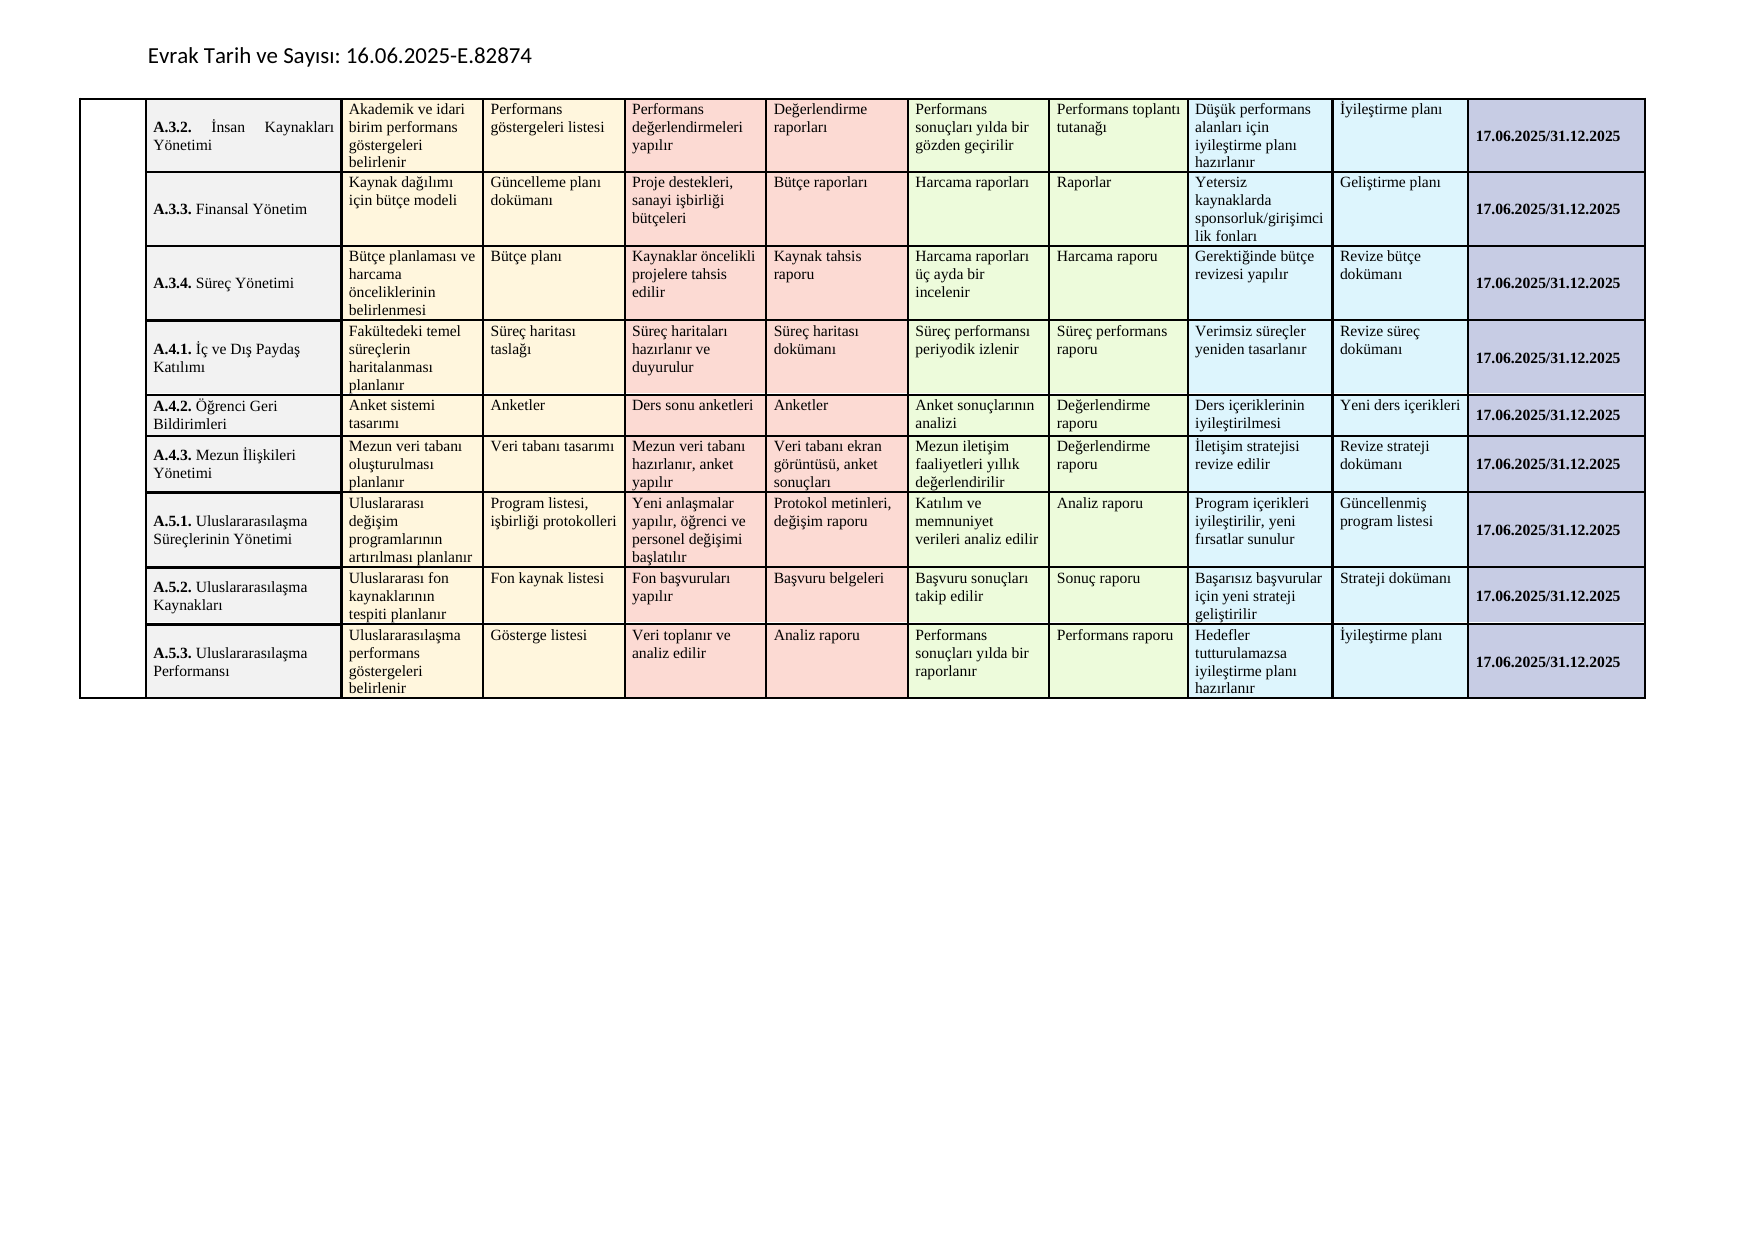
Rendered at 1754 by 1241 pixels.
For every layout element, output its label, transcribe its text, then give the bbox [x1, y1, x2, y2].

table_cell Süreç haritaları hazırlanır ve duyurulur [626, 321, 765, 393]
table_cell Yetersiz kaynaklarda sponsorluk/girişimcilik fonları [1189, 173, 1331, 245]
table_cell Program içerikleri iyileştirilir, yeni fırsatlar sunulur [1189, 493, 1331, 566]
table_cell İyileştirme planı [1334, 100, 1467, 171]
table_cell Yeni anlaşmalar yapılır, öğrenci ve personel değişimi başlatılır [626, 493, 765, 566]
table_cell Anketler [484, 396, 624, 435]
table_cell Anket sistemi tasarımı [343, 396, 482, 435]
table_cell Revize süreç dokümanı [1334, 321, 1467, 393]
table_cell Bütçe raporları [767, 173, 907, 245]
table_cell Fon başvuruları yapılır [626, 568, 765, 622]
table_cell Ders sonu anketleri [626, 396, 765, 435]
table_cell Veri tabanı ekran görüntüsü, anket sonuçları [767, 437, 907, 491]
table_cell Anket sonuçlarının analizi [909, 396, 1048, 435]
table_cell Fon kaynak listesi [484, 568, 624, 622]
table_cell Başarısız başvurular için yeni strateji geliştirilir [1189, 568, 1331, 622]
table_cell Değerlendirme raporu [1050, 396, 1187, 435]
table_cell A.4.3. Mezun İlişkileri Yönetimi [147, 437, 340, 491]
table_cell Gerektiğinde bütçe revizesi yapılır [1189, 247, 1331, 319]
table_cell Raporlar [1050, 173, 1187, 245]
table_cell Ders içeriklerinin iyileştirilmesi [1189, 396, 1331, 435]
table_cell Strateji dokümanı [1334, 568, 1467, 622]
table_cell Başvuru belgeleri [767, 568, 907, 622]
table_cell 17.06.2025/31.12.2025 [1469, 396, 1644, 435]
table_cell Kaynak dağılımı için bütçe modeli [343, 173, 482, 245]
table_cell Revize strateji dokümanı [1334, 437, 1467, 491]
table_cell Değerlendirme raporları [767, 100, 907, 171]
table_cell Süreç haritası dokümanı [767, 321, 907, 393]
table_cell Güncellenmiş program listesi [1334, 493, 1467, 566]
table_cell Performans raporu [1050, 625, 1187, 697]
table_cell İyileştirme planı [1334, 625, 1467, 697]
table_cell 17.06.2025/31.12.2025 [1469, 493, 1644, 566]
table_cell Analiz raporu [767, 625, 907, 697]
table_cell A.5.3. Uluslararasılaşma Performansı [147, 626, 340, 697]
table_cell Düşük performans alanları için iyileştirme planı hazırlanır [1189, 100, 1331, 171]
table_cell Mezun veri tabanı hazırlanır, anket yapılır [626, 437, 765, 491]
table_cell Performans göstergeleri listesi [484, 100, 624, 171]
table_cell Kaynaklar öncelikli projelere tahsis edilir [626, 247, 765, 319]
table_cell 17.06.2025/31.12.2025 [1469, 437, 1644, 491]
table_cell Süreç performans raporu [1050, 321, 1187, 393]
table_cell Yeni ders içerikleri [1334, 396, 1467, 435]
table_cell A.3.3. Finansal Yönetim [147, 173, 340, 245]
table_cell Performans toplantı tutanağı [1050, 100, 1187, 171]
table_cell Hedefler tutturulamazsa iyileştirme planı hazırlanır [1189, 625, 1331, 697]
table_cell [1469, 100, 1644, 171]
table_cell Performans sonuçları yılda bir raporlanır [909, 625, 1048, 697]
table_cell A.5.1. Uluslararasılaşma Süreçlerinin Yönetimi [147, 494, 340, 566]
table_cell Başvuru sonuçları takip edilir [909, 568, 1048, 622]
table_cell Gösterge listesi [484, 625, 624, 697]
table_cell Geliştirme planı [1334, 173, 1467, 245]
table_cell A.3.4. Süreç Yönetimi [147, 247, 340, 319]
table_cell Değerlendirme raporu [1050, 437, 1187, 491]
table_cell Verimsiz süreçler yeniden tasarlanır [1189, 321, 1331, 393]
table_cell Analiz raporu [1050, 493, 1187, 566]
table_cell Veri tabanı tasarımı [484, 437, 624, 491]
table_cell A.3.2. İnsan Kaynakları Yönetimi [147, 100, 340, 171]
table_cell A.5.2. Uluslararasılaşma Kaynakları [147, 569, 340, 622]
table_cell Mezun iletişim faaliyetleri yıllık değerlendirilir [909, 437, 1048, 491]
table_cell Katılım ve memnuniyet verileri analiz edilir [909, 493, 1048, 566]
table_cell Bütçe planı [484, 247, 624, 319]
table_cell 17.06.2025/31.12.2025 [1469, 625, 1644, 697]
table_cell Akademik ve idari birim performans göstergeleri belirlenir [343, 100, 482, 171]
table_cell 17.06.2025/31.12.2025 [1469, 321, 1644, 393]
table_cell Proje destekleri, sanayi işbirliği bütçeleri [626, 173, 765, 245]
table_cell Anketler [767, 396, 907, 435]
table_cell 17.06.2025/31.12.2025 [1469, 568, 1644, 622]
table_cell Güncelleme planı dokümanı [484, 173, 624, 245]
table_cell A.4.2. Öğrenci Geri Bildirimleri [147, 396, 340, 435]
table_cell Harcama raporu [1050, 247, 1187, 319]
table_cell Kaynak tahsis raporu [767, 247, 907, 319]
table_cell İletişim stratejisi revize edilir [1189, 437, 1331, 491]
table_cell 17.06.2025/31.12.2025 [1469, 173, 1644, 245]
table_cell Uluslararası değişim programlarının artırılması planlanır [343, 493, 482, 566]
table_cell Uluslararası fon kaynaklarının tespiti planlanır [343, 568, 482, 622]
table_cell Süreç performansı periyodik izlenir [909, 321, 1048, 393]
table_cell Performans sonuçları yılda bir gözden geçirilir [909, 100, 1048, 171]
table_cell Süreç haritası taslağı [484, 321, 624, 393]
table_cell Mezun veri tabanı oluşturulması planlanır [343, 437, 482, 491]
table_cell Harcama raporları üç ayda bir incelenir [909, 247, 1048, 319]
table_cell Uluslararasılaşma performans göstergeleri belirlenir [343, 625, 482, 697]
table_cell 17.06.2025/31.12.2025 [1469, 247, 1644, 319]
table_cell A.4.1. İç ve Dış Paydaş Katılımı [147, 322, 340, 393]
table_cell Revize bütçe dokümanı [1334, 247, 1467, 319]
table_cell Fakültedeki temel süreçlerin haritalanması planlanır [343, 321, 482, 393]
table_cell Performans değerlendirmeleri yapılır [626, 100, 765, 171]
table_cell Sonuç raporu [1050, 568, 1187, 622]
table_cell Harcama raporları [909, 173, 1048, 245]
table_cell Protokol metinleri, değişim raporu [767, 493, 907, 566]
table_cell Bütçe planlaması ve harcama önceliklerinin belirlenmesi [343, 247, 482, 319]
table_cell Program listesi, işbirliği protokolleri [484, 493, 624, 566]
table_cell Veri toplanır ve analiz edilir [626, 625, 765, 697]
